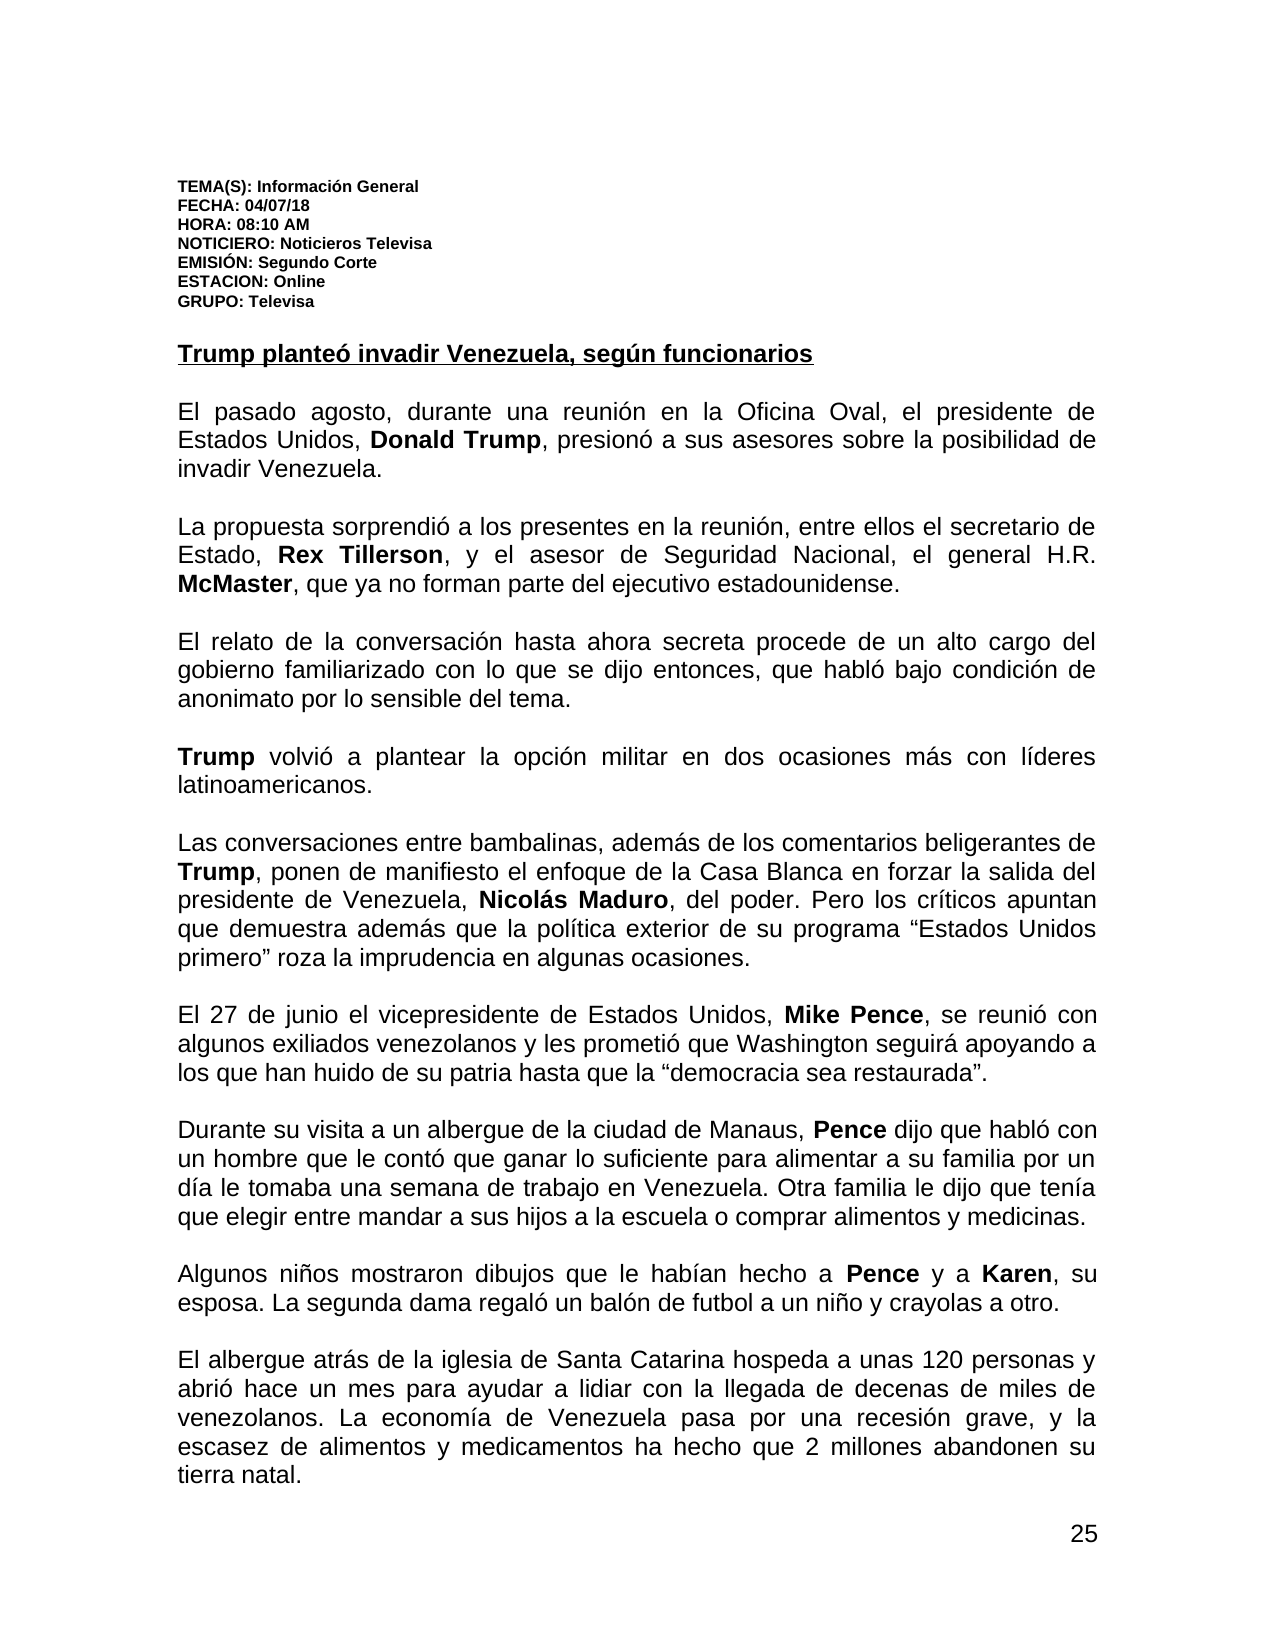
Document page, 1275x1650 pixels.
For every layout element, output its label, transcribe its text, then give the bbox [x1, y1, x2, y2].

text Trump planteó invadir Venezuela, según funcionarios [177, 339, 1098, 368]
text El relato de la conversación hasta ahora secreta procede de un alto cargo del gobierno familiarizado con lo que se dijo entonces, que habló bajo condición de anonimato por lo sensible del tema. [177, 627, 1098, 713]
text Trump volvió a plantear la opción militar en dos ocasiones más con líderes latinoamericanos. [177, 742, 1098, 799]
text GRUPO: Televisa [177, 291, 1098, 311]
text El pasado agosto, durante una reunión en la Oficina Oval, el presidente de Estados Unidos, Donald Trump, presionó a sus asesores sobre la posibilidad de invadir Venezuela. [177, 397, 1098, 483]
text El 27 de junio el vicepresidente de Estados Unidos, Mike Pence, se reunió con algunos exiliados venezolanos y les prometió que Washington seguirá apoyando a los que han huido de su patria hasta que la “democracia sea restaurada”. [177, 1001, 1098, 1087]
text TEMA(S): Información General [177, 176, 1098, 196]
text El albergue atrás de la iglesia de Santa Catarina hospeda a unas 120 personas y abrió hace un mes para ayudar a lidiar con la llegada de decenas de miles de venezolanos. La economía de Venezuela pasa por una recesión grave, y la escasez de alimentos y medicamentos ha hecho que 2 millones abandonen su tierra natal. [177, 1346, 1098, 1489]
text Durante su visita a un albergue de la ciudad de Manaus, Pence dijo que habló con un hombre que le contó que ganar lo suficiente para alimentar a su familia por un día le tomaba una semana de trabajo en Venezuela. Otra familia le dijo que tenía que elegir entre mandar a sus hijos a la escuela o comprar alimentos y medicinas. [177, 1116, 1098, 1231]
text NOTICIERO: Noticieros Televisa [177, 234, 1098, 253]
text La propuesta sorprendió a los presentes en la reunión, entre ellos el secretario de Estado, Rex Tillerson, y el asesor de Seguridad Nacional, el general H.R. McMaster, que ya no forman parte del ejecutivo estadounidense. [177, 512, 1098, 598]
text Las conversaciones entre bambalinas, además de los comentarios beligerantes de Trump, ponen de manifiesto el enfoque de la Casa Blanca en forzar la salida del presidente de Venezuela, Nicolás Maduro, del poder. Pero los críticos apuntan que demuestra además que la política exterior de su programa “Estados Unidos primero” roza la imprudencia en algunas ocasiones. [177, 828, 1098, 972]
text FECHA: 04/07/18 [177, 196, 1098, 215]
text HORA: 08:10 AM [177, 215, 1098, 234]
text ESTACION: Online [177, 272, 1098, 291]
text EMISIÓN: Segundo Corte [177, 253, 1098, 272]
text Algunos niños mostraron dibujos que le habían hecho a Pence y a Karen, su esposa. La segunda dama regaló un balón de futbol a un niño y crayolas a otro. [177, 1259, 1098, 1317]
